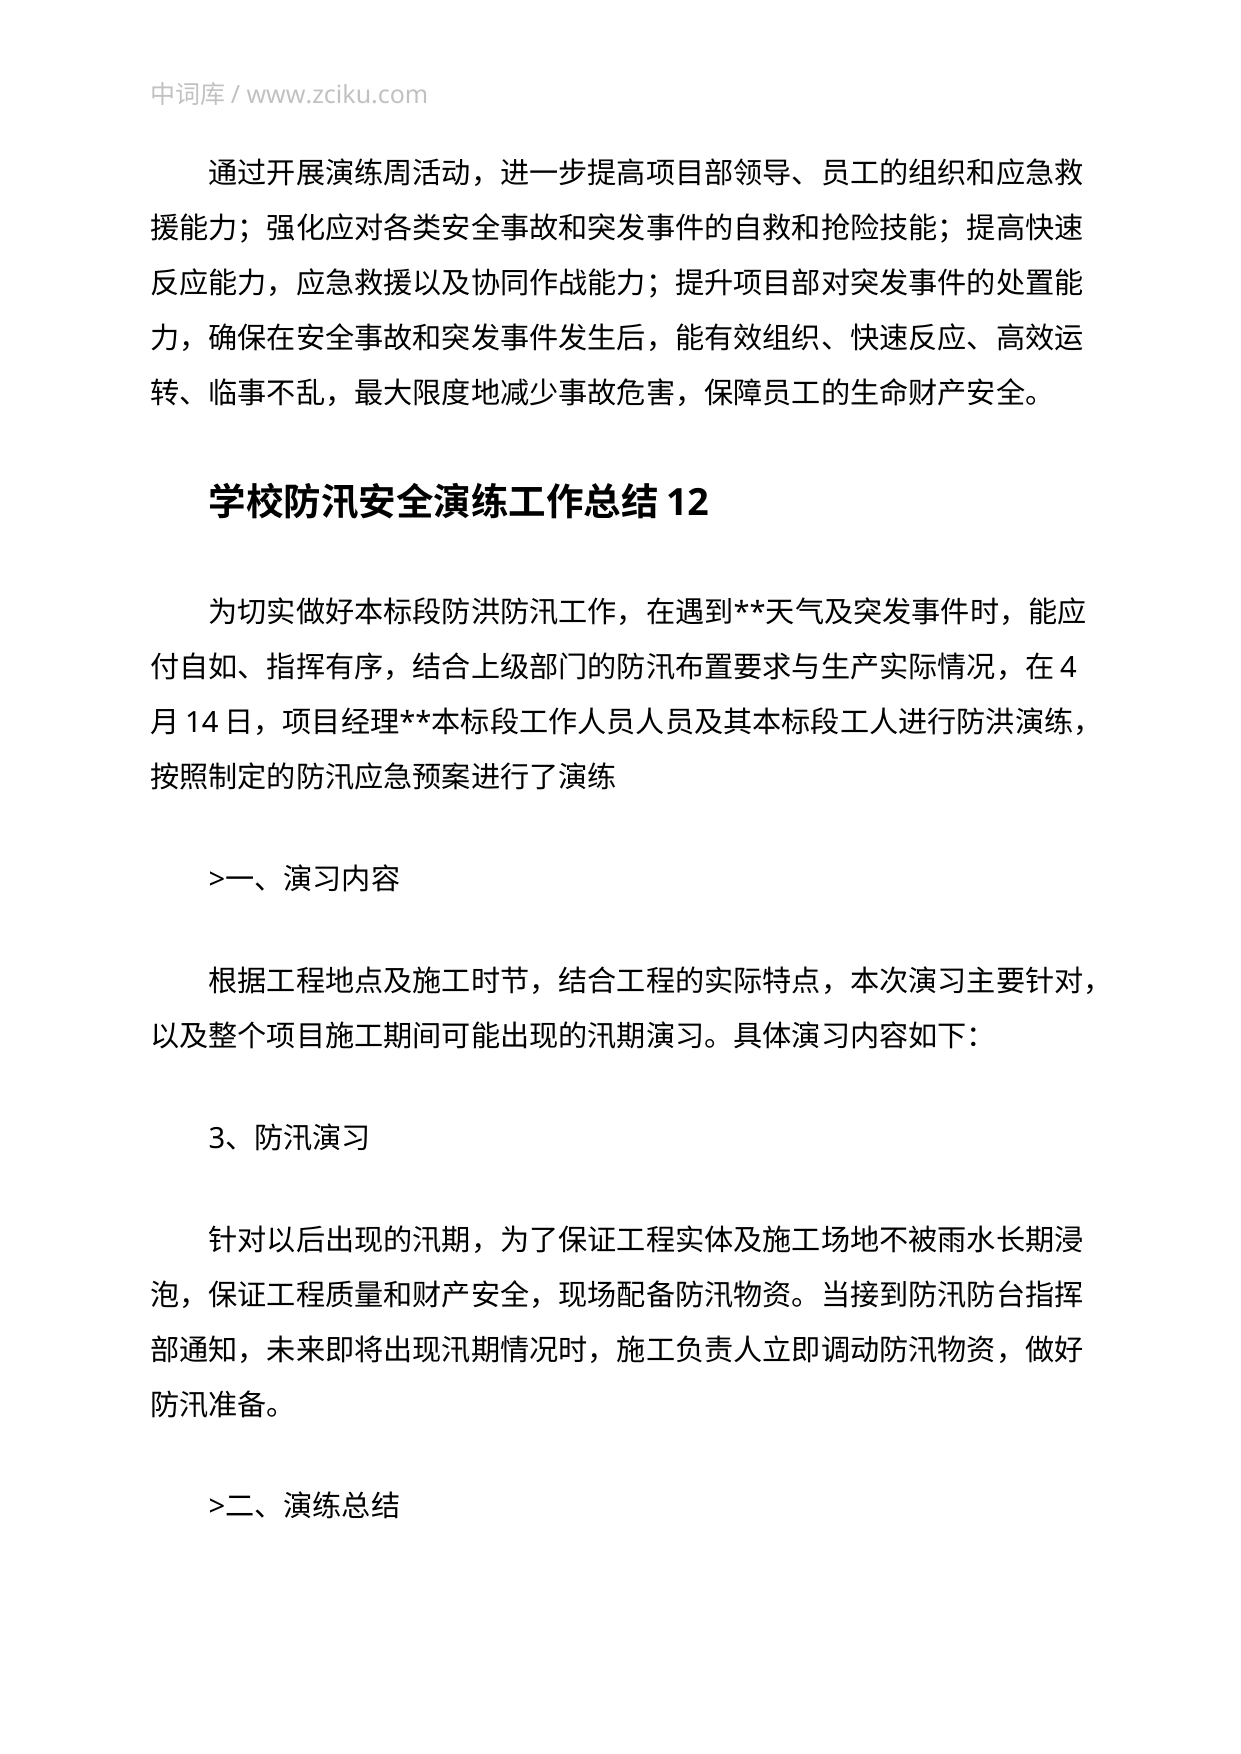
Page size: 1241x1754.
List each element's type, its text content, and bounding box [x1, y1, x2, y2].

text 学校防汛安全演练工作总结12 [150, 471, 1090, 526]
text 3、防汛演习 [150, 1114, 1090, 1157]
text 通过开展演练周活动，进一步提高项目部领导、员工的组织和应急救援能力；强化应对各类安全事故和突发事件的自救和抢险技能；提高快速反应能力，应急救援以及协同作战能力；提升项目部对突发事件的处置能力，确保在安全事故和突发事件发生后，能有效组织、快速反应、高效运转、临事不乱，最大限度地减少事故危害，保障员工的生命财产安全。 [150, 150, 1090, 412]
text 针对以后出现的汛期，为了保证工程实体及施工场地不被雨水长期浸泡，保证工程质量和财产安全，现场配备防汛物资。当接到防汛防台指挥部通知，未来即将出现汛期情况时，施工负责人立即调动防汛物资，做好防汛准备。 [150, 1216, 1090, 1423]
text >二、演练总结 [150, 1483, 1090, 1525]
text >一、演习内容 [150, 856, 1090, 898]
text 为切实做好本标段防洪防汛工作，在遇到**天气及突发事件时，能应付自如、指挥有序，结合上级部门的防汛布置要求与生产实际情况，在4月14日，项目经理**本标段工作人员人员及其本标段工人进行防洪演练，按照制定的防汛应急预案进行了演练 [150, 589, 1090, 796]
text 根据工程地点及施工时节，结合工程的实际特点，本次演习主要针对，以及整个项目施工期间可能出现的汛期演习。具体演习内容如下： [150, 958, 1090, 1055]
